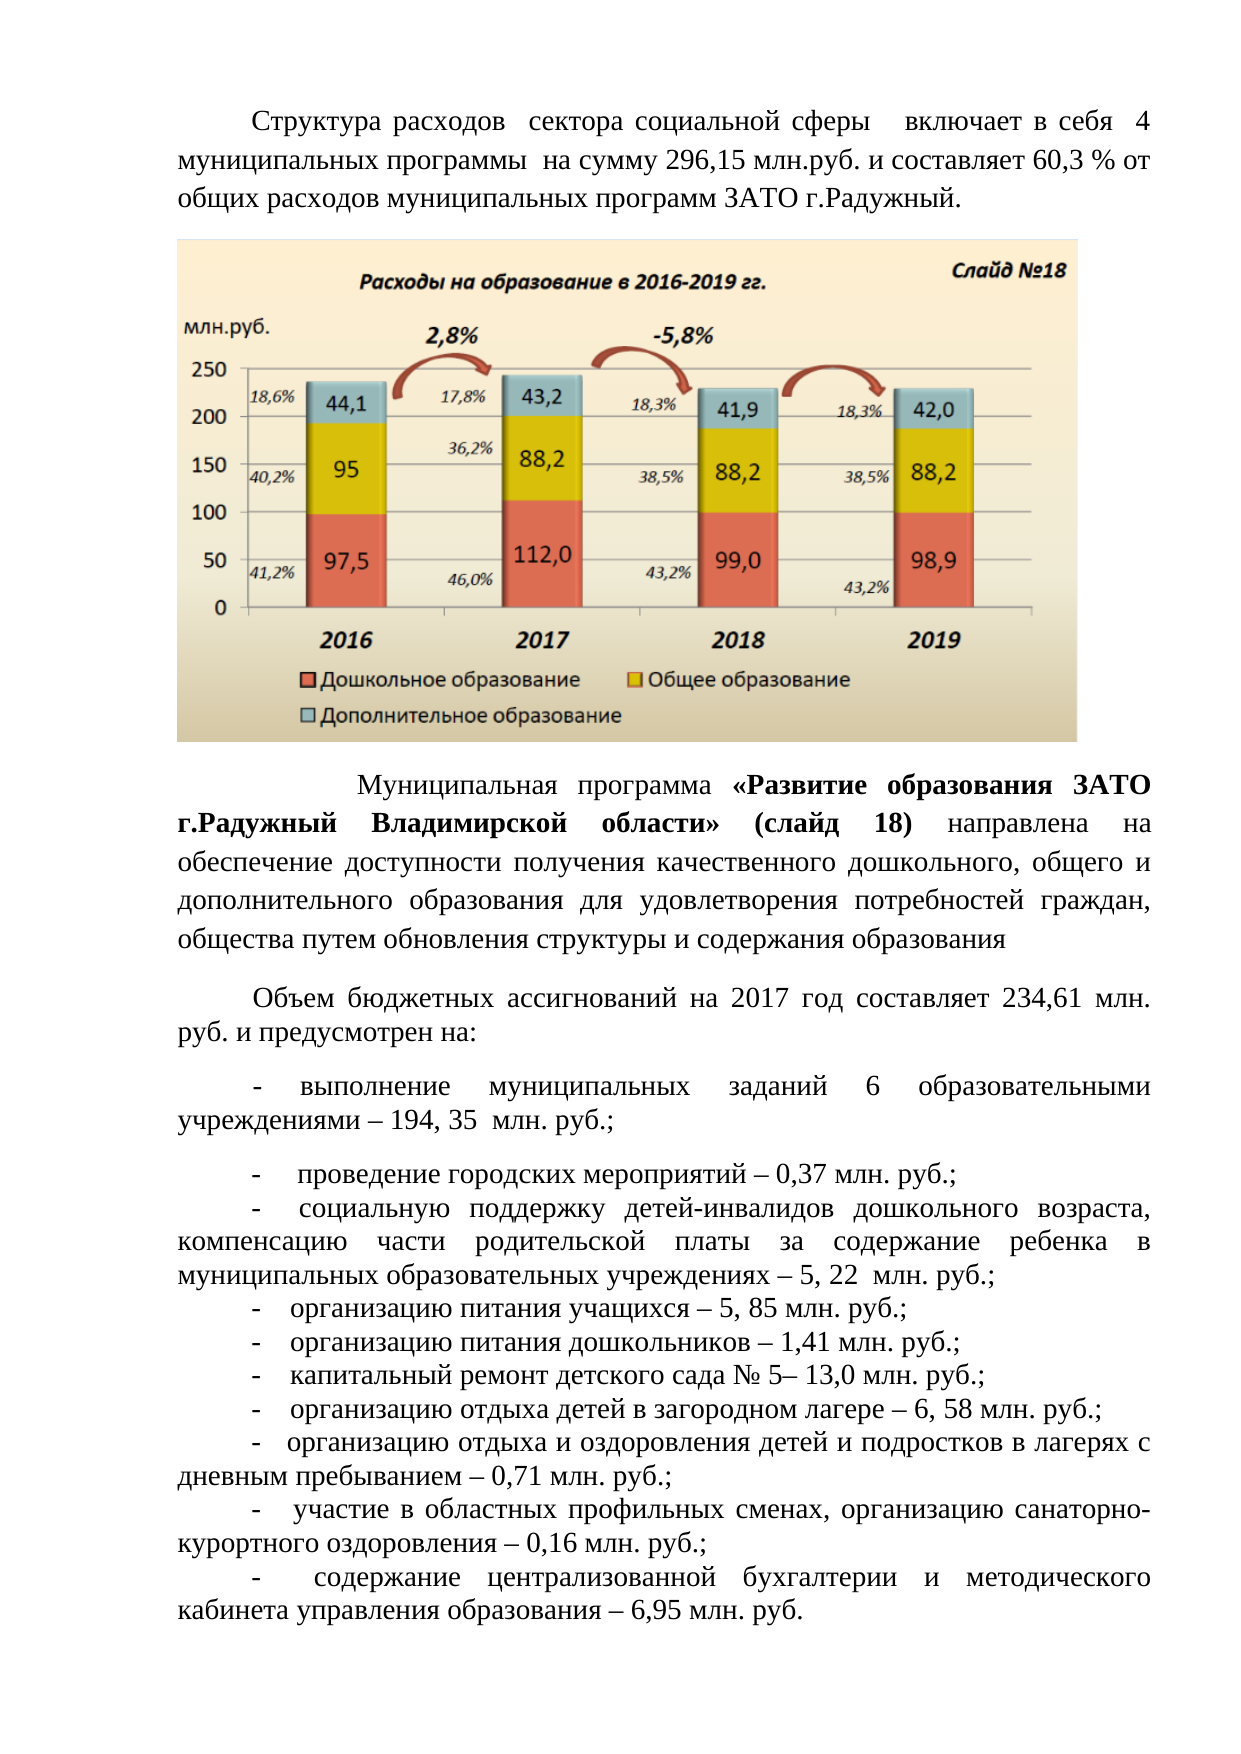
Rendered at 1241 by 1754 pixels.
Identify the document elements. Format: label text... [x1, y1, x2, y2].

text Объем бюджетных ассигнований на 2017 год составляет 234,61 млн. руб. и предусмотрен на: [177, 980, 1152, 1047]
text Структура расходов сектора социальной сферы включает в себя 4 муниципальных программы на сумму 296,15 млн.руб. и составляет 60,3 % от общих расходов муниципальных программ ЗАТО г.Радужный. [177, 103, 1152, 214]
text - организацию питания учащихся – 5, 85 млн. руб.; [177, 1290, 1152, 1324]
text - социальную поддержку детей-инвалидов дошкольного возраста, компенсацию части родительской платы за содержание ребенка в муниципальных образовательных учреждениях – 5, 22 млн. руб.; [177, 1190, 1152, 1290]
text - организацию питания дошкольников – 1,41 млн. руб.; [177, 1324, 1152, 1357]
text Муниципальная программа «Развитие образования ЗАТО г.Радужный Владимирской области» (слайд 18) направлена на обеспечение доступности получения качественного дошкольного, общего и дополнительного образования для удовлетворения потребностей граждан, общества путем обновления структуры и содержания образования [177, 767, 1152, 954]
text - организацию отдыха и оздоровления детей и подростков в лагерях с дневным пребыванием – 0,71 млн. руб.; [177, 1424, 1152, 1492]
text - содержание централизованной бухгалтерии и методического кабинета управления образования – 6,95 млн. руб. [177, 1559, 1152, 1626]
text - выполнение муниципальных заданий 6 образовательными учреждениями – 194, 35 млн. руб.; [177, 1068, 1152, 1135]
text - проведение городских мероприятий – 0,37 млн. руб.; [177, 1156, 1152, 1190]
picture [177, 239, 1078, 742]
text - организацию отдыха детей в загородном лагере – 6, 58 млн. руб.; [177, 1391, 1152, 1424]
text - капитальный ремонт детского сада № 5– 13,0 млн. руб.; [177, 1357, 1152, 1391]
text - участие в областных профильных сменах, организацию санаторно-курортного оздоровления – 0,16 млн. руб.; [177, 1492, 1152, 1559]
